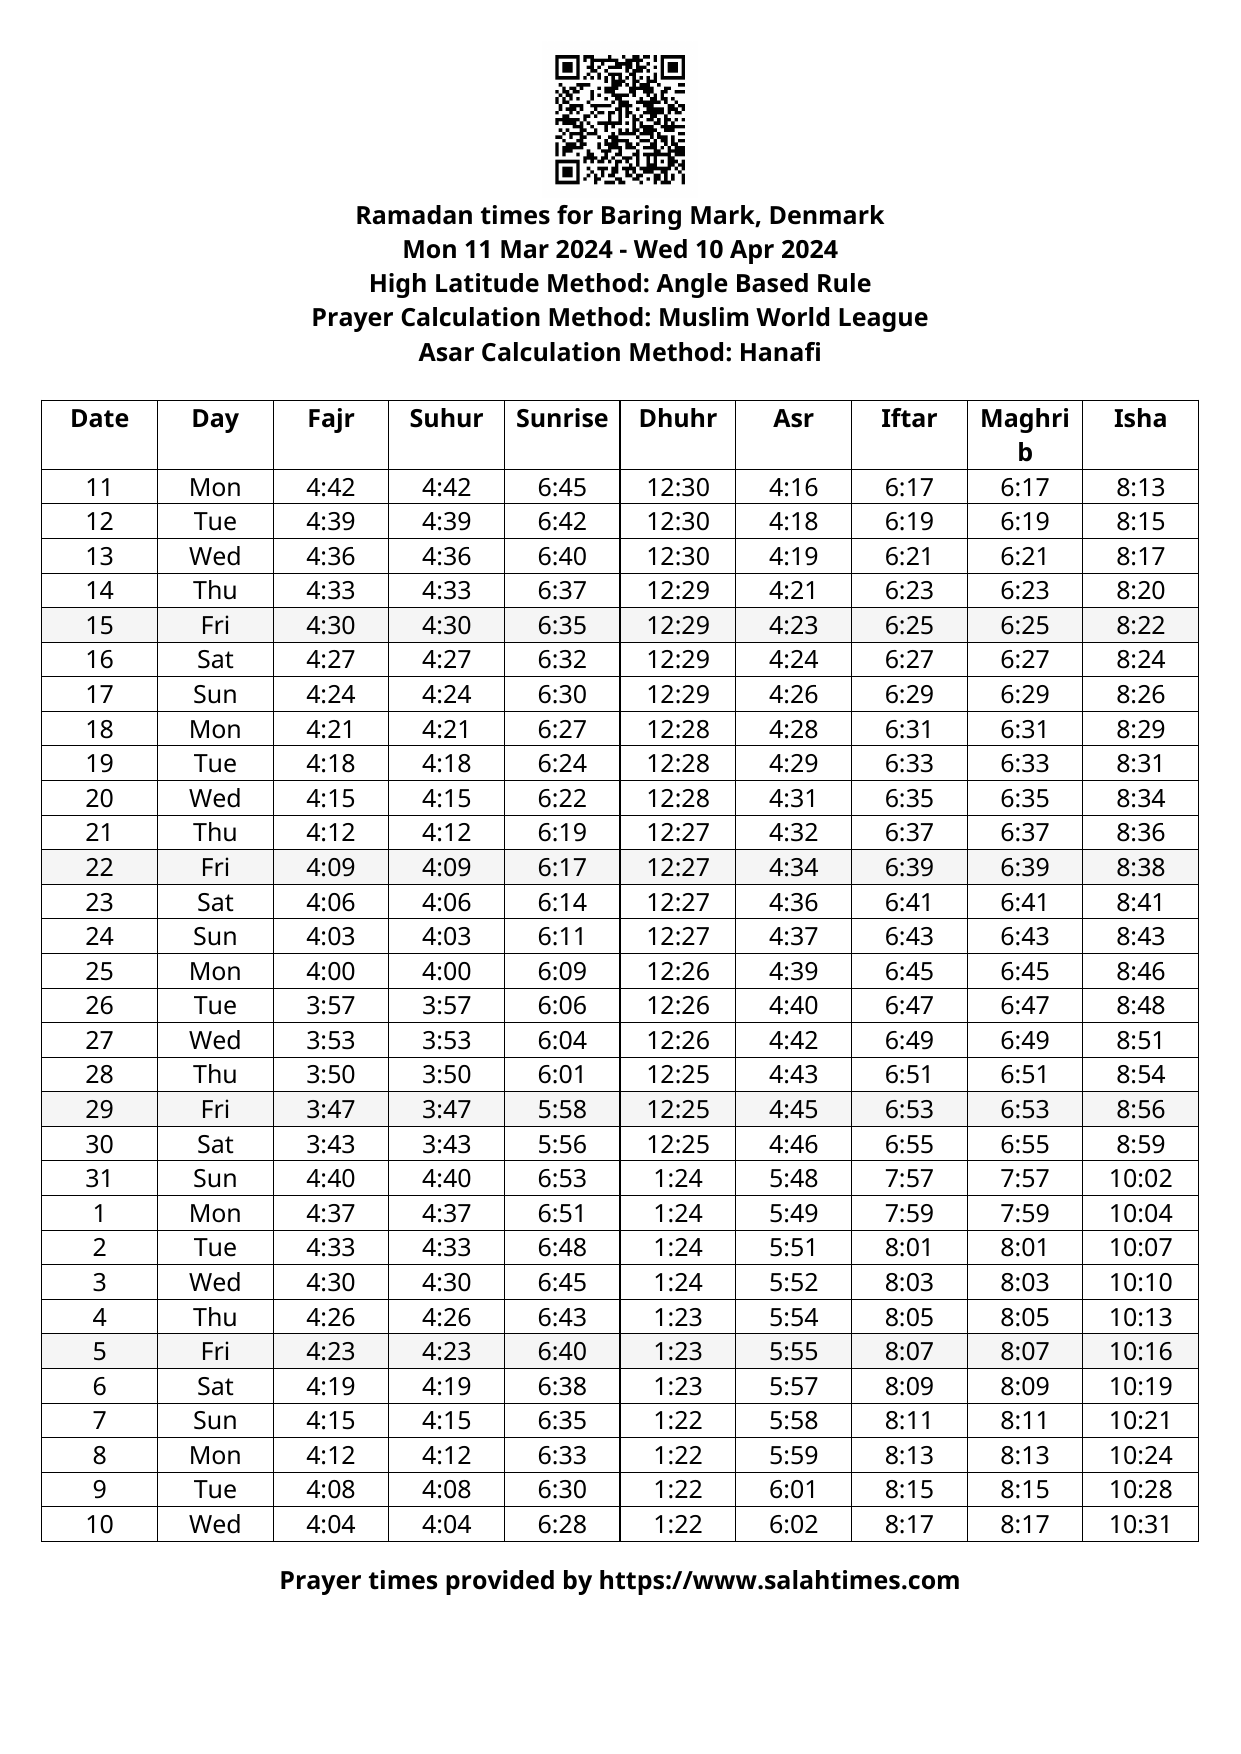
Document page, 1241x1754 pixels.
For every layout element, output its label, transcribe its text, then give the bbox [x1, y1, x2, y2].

table_cell 6:35 [852, 781, 967, 814]
table_cell 6:19 [968, 504, 1082, 538]
table_cell 4:32 [736, 816, 851, 849]
table_cell 12:30 [621, 504, 735, 538]
table_cell 6:21 [968, 539, 1082, 572]
table_cell 4:31 [736, 781, 851, 814]
table_cell 5:54 [736, 1300, 851, 1333]
table_cell 4:00 [389, 954, 504, 987]
table_cell 10:16 [1083, 1334, 1198, 1368]
table_cell 4:12 [389, 816, 504, 849]
table_cell 6:43 [505, 1300, 619, 1333]
table_cell 8:11 [968, 1404, 1082, 1437]
table_cell 6:32 [505, 643, 619, 676]
table_cell 1:22 [621, 1473, 735, 1506]
table_cell Tue [158, 504, 273, 538]
table_cell 5:55 [736, 1334, 851, 1368]
table_cell 4:28 [736, 712, 851, 745]
table_cell 9 [42, 1473, 157, 1506]
table_cell 6:55 [852, 1127, 967, 1160]
table_cell 6:04 [505, 1023, 619, 1057]
table_cell 6:39 [852, 850, 967, 884]
table_cell 12:27 [621, 919, 735, 953]
table_cell 8:05 [852, 1300, 967, 1333]
table_cell 7:57 [968, 1161, 1082, 1195]
table_cell 6:21 [852, 539, 967, 572]
table_cell 10:21 [1083, 1404, 1198, 1437]
table_cell 8:09 [968, 1369, 1082, 1402]
table_cell 12 [42, 504, 157, 538]
table_cell Mon [158, 1196, 273, 1229]
table_cell Mon [158, 1438, 273, 1472]
table_cell 26 [42, 989, 157, 1022]
table_header Sunrise [505, 401, 619, 469]
table_cell 4:39 [389, 504, 504, 538]
table_cell 12:25 [621, 1092, 735, 1126]
table_cell 4:18 [736, 504, 851, 538]
text Prayer times provided by https://www.salahtimes.com [42, 1563, 1198, 1597]
table_cell 5:51 [736, 1231, 851, 1264]
table_cell 4:12 [274, 1438, 388, 1472]
table_cell 4:40 [389, 1161, 504, 1195]
picture [542, 41, 699, 198]
table_cell 10:28 [1083, 1473, 1198, 1506]
table_cell 4:23 [274, 1334, 388, 1368]
table_cell 19 [42, 746, 157, 780]
table_cell 6:06 [505, 989, 619, 1022]
table_cell 8:15 [852, 1473, 967, 1506]
table_cell 6:19 [852, 504, 967, 538]
table_cell 4:27 [389, 643, 504, 676]
table_cell 6:19 [505, 816, 619, 849]
table_cell 4:12 [389, 1438, 504, 1472]
table_cell 4:08 [389, 1473, 504, 1506]
table_cell 8:26 [1083, 677, 1198, 711]
table_cell 4:43 [736, 1058, 851, 1091]
table_cell 3:53 [389, 1023, 504, 1057]
table_cell 1:24 [621, 1231, 735, 1264]
table_cell 12:27 [621, 885, 735, 918]
table_cell 6:01 [505, 1058, 619, 1091]
table_cell Tue [158, 1231, 273, 1264]
table_cell 4:04 [389, 1507, 504, 1541]
table_cell 4:39 [736, 954, 851, 987]
table_cell 4:36 [389, 539, 504, 572]
table_cell 4:30 [274, 1265, 388, 1299]
table_cell 8:17 [1083, 539, 1198, 572]
table_cell 8:11 [852, 1404, 967, 1437]
table_cell 6:33 [852, 746, 967, 780]
table_cell 6:39 [968, 850, 1082, 884]
table_cell Fri [158, 608, 273, 642]
table_cell 8:54 [1083, 1058, 1198, 1091]
table_cell 6:47 [968, 989, 1082, 1022]
table_cell 4:23 [736, 608, 851, 642]
table_cell 8:41 [1083, 885, 1198, 918]
table_cell 6:29 [852, 677, 967, 711]
table_cell 6:24 [505, 746, 619, 780]
table_cell 1:24 [621, 1265, 735, 1299]
table_cell 4:18 [274, 746, 388, 780]
table_cell 1:22 [621, 1507, 735, 1541]
table_cell 12:29 [621, 574, 735, 607]
table_cell 27 [42, 1023, 157, 1057]
table_cell 6:37 [968, 816, 1082, 849]
table_cell 7:57 [852, 1161, 967, 1195]
table_cell 3:47 [274, 1092, 388, 1126]
table_cell 12:25 [621, 1127, 735, 1160]
table_cell 11 [42, 470, 157, 503]
table_cell Thu [158, 1300, 273, 1333]
table_cell 4:24 [389, 677, 504, 711]
table_cell 6:27 [968, 643, 1082, 676]
table_cell Wed [158, 1265, 273, 1299]
table_cell 6:23 [968, 574, 1082, 607]
table_cell 8:36 [1083, 816, 1198, 849]
table_cell 6:35 [968, 781, 1082, 814]
table_cell 10:24 [1083, 1438, 1198, 1472]
table_cell 5:57 [736, 1369, 851, 1402]
table_cell 10:13 [1083, 1300, 1198, 1333]
table_cell 6:11 [505, 919, 619, 953]
table_header Iftar [852, 401, 967, 469]
table_cell 4:26 [389, 1300, 504, 1333]
table_cell 3:57 [389, 989, 504, 1022]
table_cell 4:26 [274, 1300, 388, 1333]
table_cell 20 [42, 781, 157, 814]
table_cell 6:41 [852, 885, 967, 918]
table_cell 21 [42, 816, 157, 849]
table_cell 8:22 [1083, 608, 1198, 642]
table_cell 4:15 [274, 781, 388, 814]
table_cell Wed [158, 781, 273, 814]
table_cell 1:22 [621, 1438, 735, 1472]
table_cell 4:46 [736, 1127, 851, 1160]
table_cell 4:04 [274, 1507, 388, 1541]
table_cell 6:02 [736, 1507, 851, 1541]
table_cell 6:25 [852, 608, 967, 642]
table_header Maghrib [968, 401, 1082, 469]
table_cell 4:16 [736, 470, 851, 503]
table_cell 8 [42, 1438, 157, 1472]
table_cell 1:23 [621, 1334, 735, 1368]
table_cell 8:24 [1083, 643, 1198, 676]
table_cell 4:08 [274, 1473, 388, 1506]
table_header Date [42, 401, 157, 469]
table_cell 4:09 [389, 850, 504, 884]
table_cell 10 [42, 1507, 157, 1541]
table_cell 8:38 [1083, 850, 1198, 884]
table_cell 28 [42, 1058, 157, 1091]
table_cell Mon [158, 712, 273, 745]
table_cell 3:43 [389, 1127, 504, 1160]
table_cell 8:51 [1083, 1023, 1198, 1057]
table_cell 4:42 [736, 1023, 851, 1057]
table_cell 4:30 [389, 1265, 504, 1299]
table_cell Tue [158, 989, 273, 1022]
table_cell 8:20 [1083, 574, 1198, 607]
table_cell 12:26 [621, 989, 735, 1022]
table_cell Sat [158, 643, 273, 676]
table_cell 4:40 [736, 989, 851, 1022]
table_cell 6:53 [852, 1092, 967, 1126]
table_cell 4:33 [389, 1231, 504, 1264]
table_cell 4:23 [389, 1334, 504, 1368]
table_cell 4:21 [389, 712, 504, 745]
table_cell 8:46 [1083, 954, 1198, 987]
table_cell 29 [42, 1092, 157, 1126]
table_cell 3:50 [389, 1058, 504, 1091]
table_cell 4:09 [274, 850, 388, 884]
table_cell 6:42 [505, 504, 619, 538]
table_cell 6 [42, 1369, 157, 1402]
table_cell 7:59 [852, 1196, 967, 1229]
table_cell 12:28 [621, 746, 735, 780]
table_cell 10:31 [1083, 1507, 1198, 1541]
table_cell 14 [42, 574, 157, 607]
table_cell 4:24 [736, 643, 851, 676]
table_cell 16 [42, 643, 157, 676]
table_cell 6:53 [505, 1161, 619, 1195]
table_cell 22 [42, 850, 157, 884]
text Ramadan times for Baring Mark, Denmark [42, 198, 1198, 232]
table_cell 31 [42, 1161, 157, 1195]
table_cell 4:19 [736, 539, 851, 572]
table_cell 3:47 [389, 1092, 504, 1126]
table_cell 8:01 [852, 1231, 967, 1264]
table_cell 4:37 [274, 1196, 388, 1229]
table_cell 4:24 [274, 677, 388, 711]
table_cell 3:53 [274, 1023, 388, 1057]
table_cell 10:19 [1083, 1369, 1198, 1402]
table_cell 12:27 [621, 850, 735, 884]
table_cell 24 [42, 919, 157, 953]
table_cell 4:29 [736, 746, 851, 780]
table_cell 10:07 [1083, 1231, 1198, 1264]
table_cell Fri [158, 1334, 273, 1368]
text Prayer Calculation Method: Muslim World League [42, 300, 1198, 334]
table_cell 8:13 [1083, 470, 1198, 503]
table_cell 6:45 [968, 954, 1082, 987]
table_cell 6:31 [968, 712, 1082, 745]
text Asar Calculation Method: Hanafi [42, 334, 1198, 368]
table_cell 6:51 [505, 1196, 619, 1229]
table_cell 8:59 [1083, 1127, 1198, 1160]
table_cell 4:21 [736, 574, 851, 607]
table_cell 12:26 [621, 1023, 735, 1057]
table_cell 8:05 [968, 1300, 1082, 1333]
table_cell 6:40 [505, 539, 619, 572]
text High Latitude Method: Angle Based Rule [42, 266, 1198, 300]
table_cell 6:30 [505, 677, 619, 711]
table_cell 12:29 [621, 608, 735, 642]
table_cell 5:49 [736, 1196, 851, 1229]
table_cell 4:42 [389, 470, 504, 503]
table_cell Tue [158, 746, 273, 780]
table_cell 7:59 [968, 1196, 1082, 1229]
table_cell 12:26 [621, 954, 735, 987]
table_cell 23 [42, 885, 157, 918]
table_cell 4:30 [274, 608, 388, 642]
table_cell 6:37 [852, 816, 967, 849]
table_cell 6:51 [852, 1058, 967, 1091]
table_cell 8:15 [968, 1473, 1082, 1506]
table_cell 4:03 [389, 919, 504, 953]
table_cell 6:35 [505, 608, 619, 642]
table_header Fajr [274, 401, 388, 469]
table_cell Thu [158, 1058, 273, 1091]
table_cell 6:23 [852, 574, 967, 607]
table_cell Sun [158, 677, 273, 711]
table_cell 12:25 [621, 1058, 735, 1091]
table_cell 12:28 [621, 781, 735, 814]
table_cell 6:45 [505, 470, 619, 503]
table_cell Sun [158, 1404, 273, 1437]
table_cell Sun [158, 919, 273, 953]
table_cell 4:18 [389, 746, 504, 780]
table_cell 6:14 [505, 885, 619, 918]
table_cell 6:45 [505, 1265, 619, 1299]
table_cell 10:02 [1083, 1161, 1198, 1195]
table_cell 6:43 [852, 919, 967, 953]
table_cell 8:13 [968, 1438, 1082, 1472]
table_cell 1 [42, 1196, 157, 1229]
table_cell Tue [158, 1473, 273, 1506]
table_cell 3:57 [274, 989, 388, 1022]
table_cell 8:43 [1083, 919, 1198, 953]
table_cell 6:27 [852, 643, 967, 676]
table_cell 6:55 [968, 1127, 1082, 1160]
table_cell 1:24 [621, 1161, 735, 1195]
table_cell 6:49 [852, 1023, 967, 1057]
table_cell 4 [42, 1300, 157, 1333]
table_cell 6:35 [505, 1404, 619, 1437]
table_cell 8:56 [1083, 1092, 1198, 1126]
table_cell 15 [42, 608, 157, 642]
table_cell 4:42 [274, 470, 388, 503]
table_cell 12:29 [621, 677, 735, 711]
table_cell 5:58 [736, 1404, 851, 1437]
table_cell 18 [42, 712, 157, 745]
table_cell 6:01 [736, 1473, 851, 1506]
table_cell 4:15 [389, 781, 504, 814]
table_cell 4:30 [389, 608, 504, 642]
table_cell 4:37 [389, 1196, 504, 1229]
table_cell 4:33 [274, 1231, 388, 1264]
table_cell 8:48 [1083, 989, 1198, 1022]
table_cell Sun [158, 1161, 273, 1195]
table_cell 8:03 [968, 1265, 1082, 1299]
table_cell 6:41 [968, 885, 1082, 918]
table_cell 25 [42, 954, 157, 987]
table_cell 6:17 [968, 470, 1082, 503]
table_cell 6:53 [968, 1092, 1082, 1126]
table_cell 4:19 [389, 1369, 504, 1402]
table_cell 8:34 [1083, 781, 1198, 814]
table_cell 8:07 [968, 1334, 1082, 1368]
table_cell 6:51 [968, 1058, 1082, 1091]
table_cell Thu [158, 816, 273, 849]
table_cell 8:31 [1083, 746, 1198, 780]
table_cell 1:22 [621, 1404, 735, 1437]
table_header Dhuhr [621, 401, 735, 469]
table_cell 5:48 [736, 1161, 851, 1195]
table_cell 12:29 [621, 643, 735, 676]
table_cell 4:33 [389, 574, 504, 607]
table_cell Mon [158, 470, 273, 503]
table_cell 8:03 [852, 1265, 967, 1299]
table_cell 4:06 [274, 885, 388, 918]
table_cell 1:23 [621, 1369, 735, 1402]
table_cell 10:10 [1083, 1265, 1198, 1299]
table_cell 4:36 [736, 885, 851, 918]
table_cell 4:21 [274, 712, 388, 745]
table_cell 8:07 [852, 1334, 967, 1368]
table_cell 6:17 [505, 850, 619, 884]
table_cell Sat [158, 885, 273, 918]
table_cell Fri [158, 1092, 273, 1126]
table_cell 30 [42, 1127, 157, 1160]
table_cell 2 [42, 1231, 157, 1264]
table_cell 1:23 [621, 1300, 735, 1333]
table_cell 4:45 [736, 1092, 851, 1126]
table_cell 5:58 [505, 1092, 619, 1126]
table_cell 6:27 [505, 712, 619, 745]
table_cell 6:25 [968, 608, 1082, 642]
table_cell 4:00 [274, 954, 388, 987]
table_cell 6:45 [852, 954, 967, 987]
table_header Day [158, 401, 273, 469]
table_cell 8:17 [968, 1507, 1082, 1541]
table_cell 6:17 [852, 470, 967, 503]
table_cell 6:31 [852, 712, 967, 745]
table_cell Sat [158, 1127, 273, 1160]
table_cell 5:59 [736, 1438, 851, 1472]
table_cell 12:28 [621, 712, 735, 745]
table_cell 6:43 [968, 919, 1082, 953]
table_cell 6:30 [505, 1473, 619, 1506]
table_cell 4:36 [274, 539, 388, 572]
table_cell 4:37 [736, 919, 851, 953]
table_cell 4:34 [736, 850, 851, 884]
table_cell 4:15 [274, 1404, 388, 1437]
table_cell 8:17 [852, 1507, 967, 1541]
table_cell 12:27 [621, 816, 735, 849]
table_cell 13 [42, 539, 157, 572]
table_cell 6:49 [968, 1023, 1082, 1057]
table_cell 10:04 [1083, 1196, 1198, 1229]
table_cell 8:15 [1083, 504, 1198, 538]
table_cell 6:22 [505, 781, 619, 814]
table_cell 4:39 [274, 504, 388, 538]
table_cell Fri [158, 850, 273, 884]
table_header Isha [1083, 401, 1198, 469]
table_cell 4:03 [274, 919, 388, 953]
table_cell 6:40 [505, 1334, 619, 1368]
table_cell 5 [42, 1334, 157, 1368]
table_cell 6:38 [505, 1369, 619, 1402]
table_cell 17 [42, 677, 157, 711]
table_cell 6:33 [968, 746, 1082, 780]
table_cell 12:30 [621, 470, 735, 503]
table_cell 6:48 [505, 1231, 619, 1264]
table_cell 4:33 [274, 574, 388, 607]
table_cell 5:52 [736, 1265, 851, 1299]
table_cell 4:27 [274, 643, 388, 676]
table_cell Wed [158, 1507, 273, 1541]
table_cell 4:26 [736, 677, 851, 711]
table_cell 6:09 [505, 954, 619, 987]
table_cell 5:56 [505, 1127, 619, 1160]
table_cell 4:06 [389, 885, 504, 918]
table_header Suhur [389, 401, 504, 469]
table_cell 6:47 [852, 989, 967, 1022]
table_cell 3:50 [274, 1058, 388, 1091]
table_cell 6:37 [505, 574, 619, 607]
table_cell 4:40 [274, 1161, 388, 1195]
table_cell Thu [158, 574, 273, 607]
table_cell 8:13 [852, 1438, 967, 1472]
table_cell 8:29 [1083, 712, 1198, 745]
text Mon 11 Mar 2024 - Wed 10 Apr 2024 [42, 232, 1198, 266]
table_cell 6:28 [505, 1507, 619, 1541]
table_cell Wed [158, 539, 273, 572]
table_cell 7 [42, 1404, 157, 1437]
table_cell 1:24 [621, 1196, 735, 1229]
table_cell 4:12 [274, 816, 388, 849]
table_cell 4:15 [389, 1404, 504, 1437]
table_cell 8:09 [852, 1369, 967, 1402]
table_cell 3 [42, 1265, 157, 1299]
table_cell Wed [158, 1023, 273, 1057]
table_cell Sat [158, 1369, 273, 1402]
table_cell 12:30 [621, 539, 735, 572]
table_cell 3:43 [274, 1127, 388, 1160]
table_cell 8:01 [968, 1231, 1082, 1264]
table_cell 6:33 [505, 1438, 619, 1472]
table_header Asr [736, 401, 851, 469]
table_cell Mon [158, 954, 273, 987]
table_cell 4:19 [274, 1369, 388, 1402]
table_cell 6:29 [968, 677, 1082, 711]
